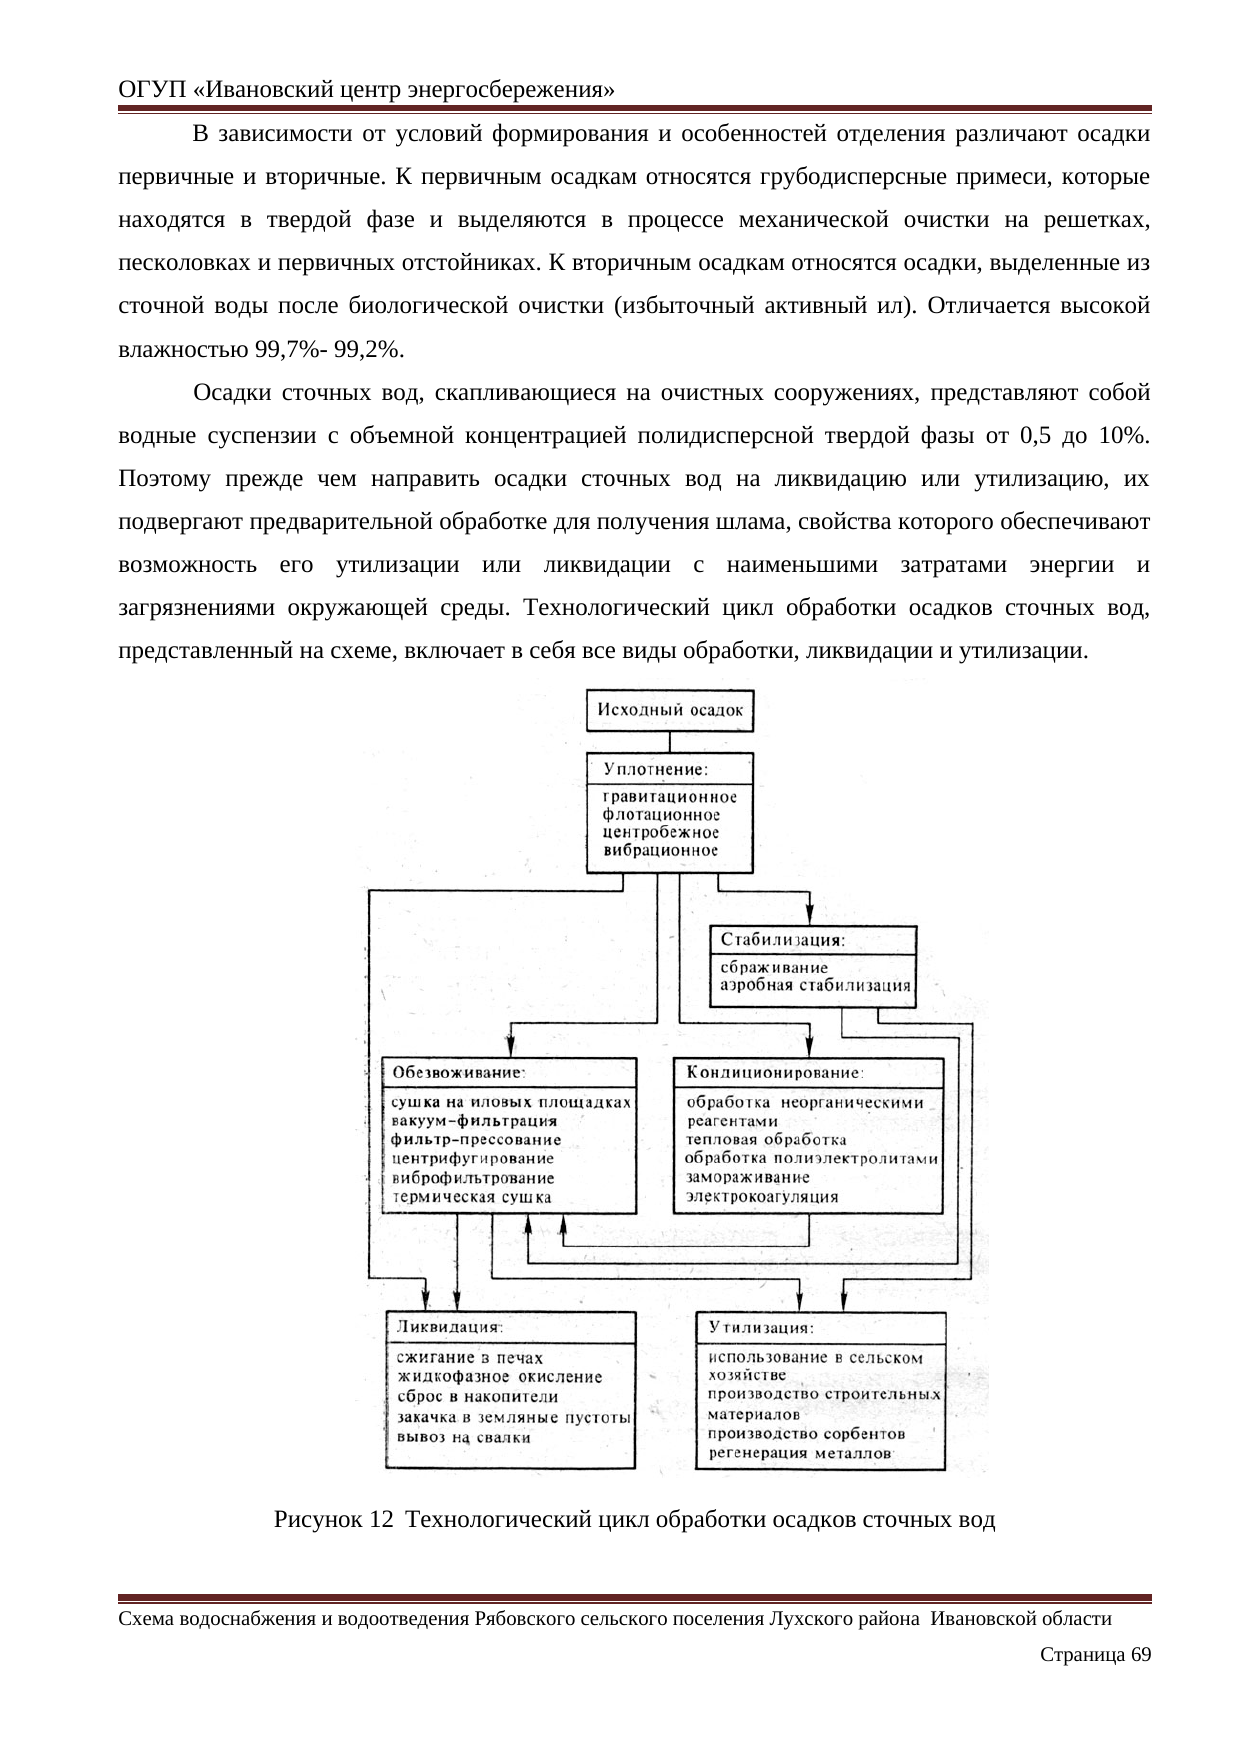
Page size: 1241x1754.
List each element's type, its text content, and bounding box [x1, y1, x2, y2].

picture [355, 678, 989, 1478]
text В зависимости от условий формирования и особенностей отделения различают осадки первичные и вторичные. К первичным осадкам относятся грубодисперсные примеси, которые находятся в твердой фазе и выделяются в процессе механической очистки на решетках, песколовках и первичных отстойниках. К вторичным осадкам относятся осадки, выделенные из сточной воды после биологической очистки (избыточный активный ил). Отличается высокой влажностью 99,7%- 99,2%. [118, 118, 1152, 362]
text Технологический цикл обработки осадков сточных вод [118, 1504, 1152, 1533]
text Осадки сточных вод, скапливающиеся на очистных сооружениях, представляют собой водные суспензии с объемной концентрацией полидисперсной твердой фазы от 0,5 до 10%. Поэтому прежде чем направить осадки сточных вод на ликвидацию или утилизацию, их подвергают предварительной обработке для получения шлама, свойства которого обеспечивают возможность его утилизации или ликвидации с наименьшими затратами энергии и загрязнениями окружающей среды. Технологический цикл обработки осадков сточных вод, представленный на схеме, включает в себя все виды обработки, ликвидации и утилизации. [118, 377, 1152, 664]
